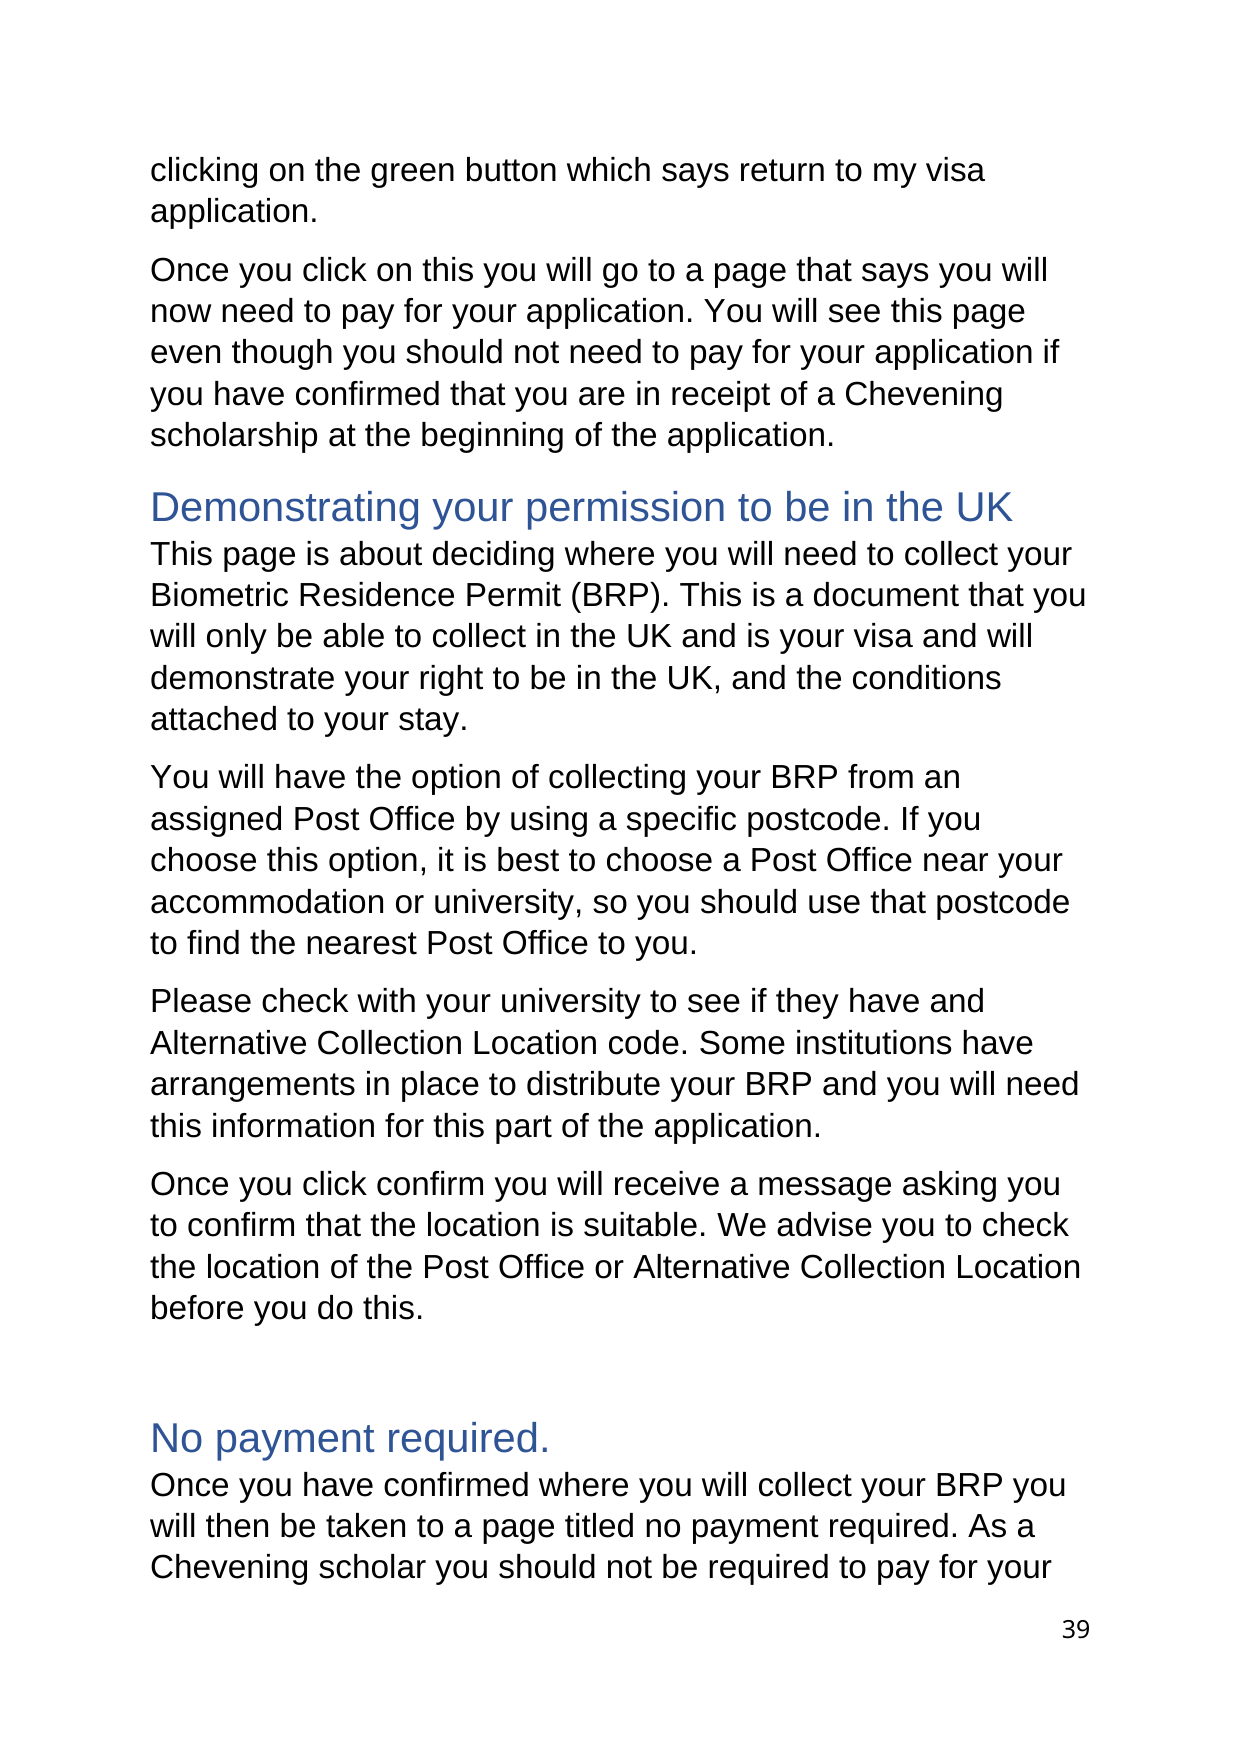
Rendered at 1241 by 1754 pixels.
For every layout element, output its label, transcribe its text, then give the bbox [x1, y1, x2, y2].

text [150, 1464, 1090, 1586]
text Please check with your university to see if they have and Alternative Collection Location code. Some institutions have arrangements in place to distribute your BRP and you will need this information for this part of the application. [150, 981, 1090, 1144]
text Once you click on this you will go to a page that says you will now need to pay for your application. You will see this page even though you should not need to pay for your application if you have confirmed that you are in receipt of a Chevening scholarship at the beginning of the application. [150, 249, 1090, 454]
text Once you click confirm you will receive a message asking you to confirm that the location is suitable. We advise you to check the location of the Post Office or Alternative Collection Location before you do this. [150, 1164, 1090, 1327]
subtitle No payment required. [150, 1413, 1090, 1461]
subtitle Demonstrating your permission to be in the UK [150, 482, 1090, 530]
text You will have the option of collecting your BRP from an assigned Post Office by using a specific postcode. If you choose this option, it is best to choose a Post Office near your accommodation or university, so you should use that postcode to find the nearest Post Office to you. [150, 757, 1090, 962]
text This page is about deciding where you will need to collect your Biometric Residence Permit (BRP). This is a document that you will only be able to collect in the UK and is your visa and will demonstrate your right to be in the UK, and the conditions attached to your stay. [150, 533, 1090, 738]
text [150, 150, 1090, 230]
